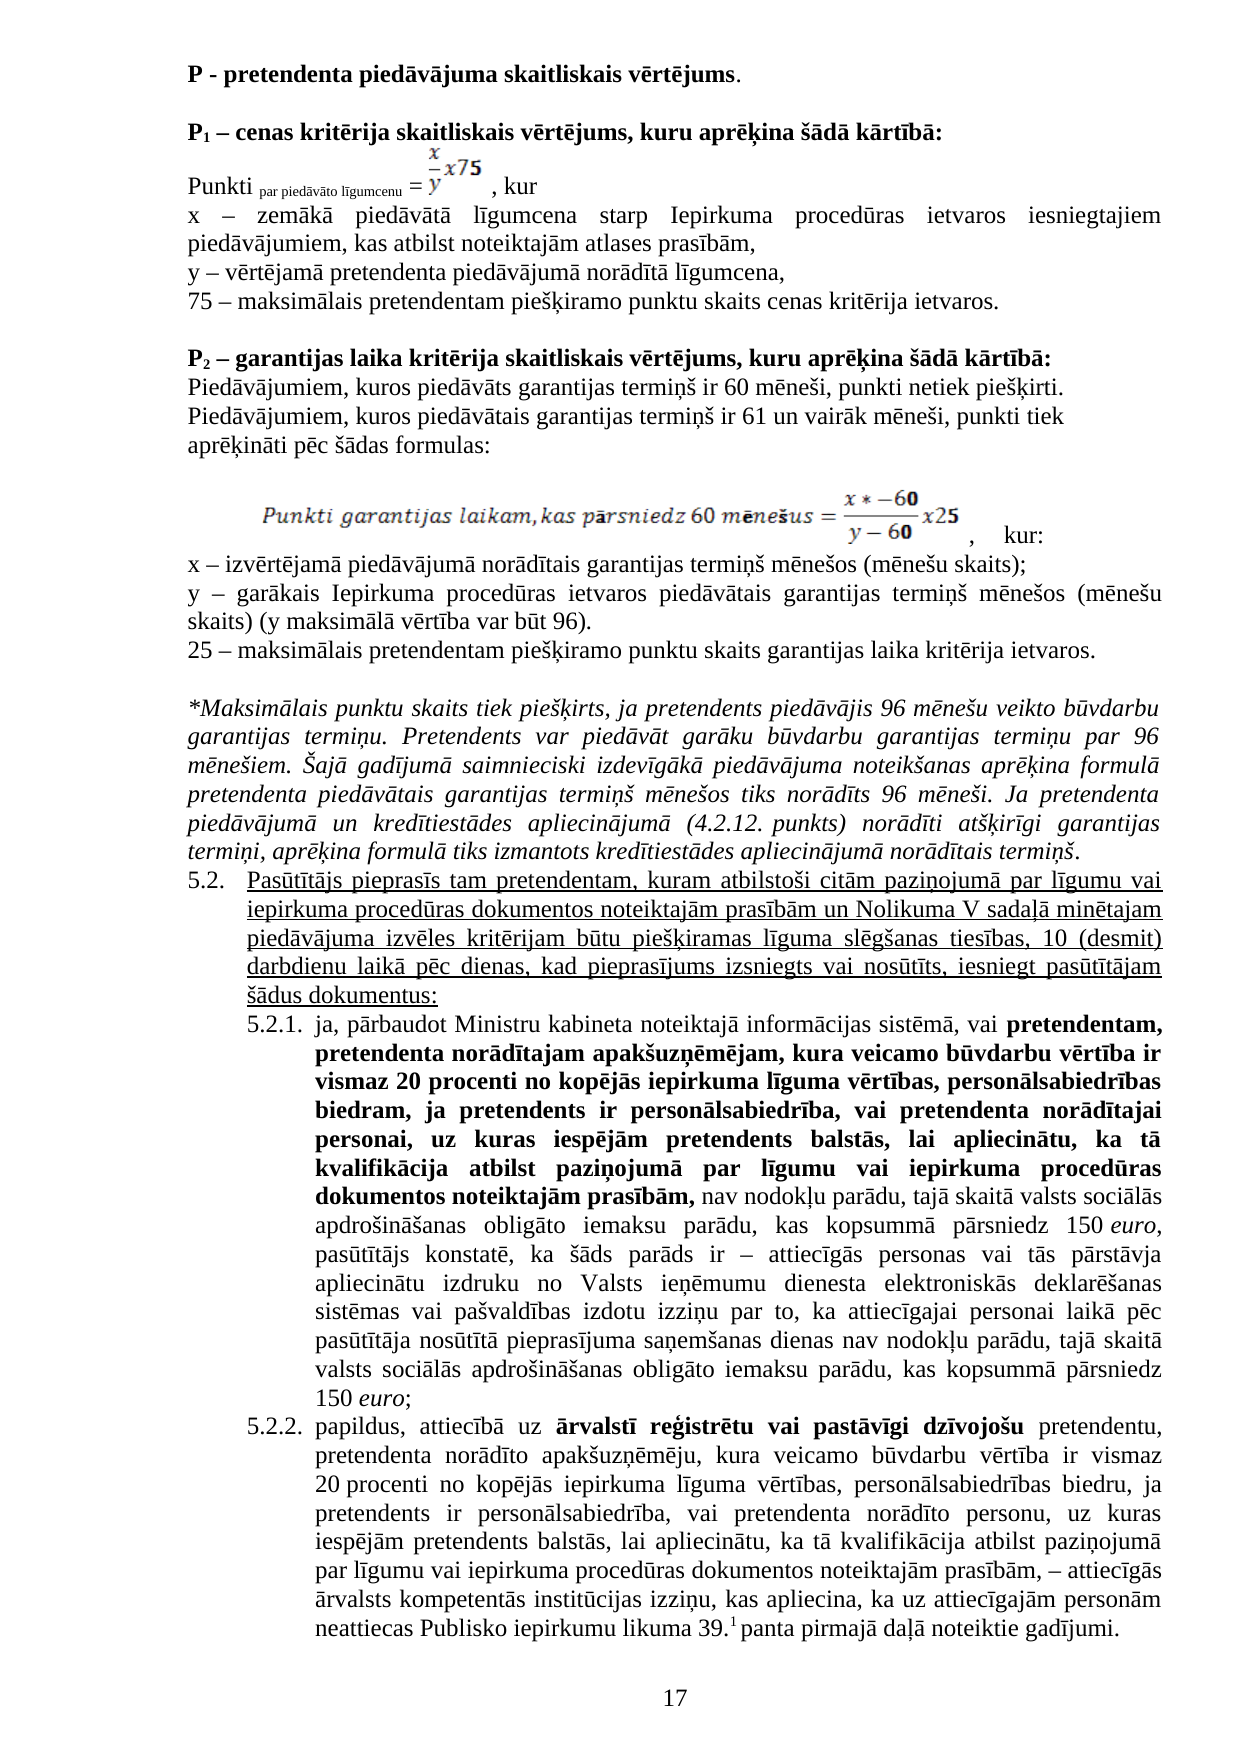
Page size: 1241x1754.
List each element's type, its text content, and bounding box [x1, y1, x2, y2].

text 75 – maksimālais pretendentam piešķiramo punktu skaits cenas kritērija ietvaros. [187, 286, 1162, 315]
picture [262, 487, 969, 544]
text P1 – cenas kritērija skaitliskais vērtējums, kuru aprēķina šādā kārtībā: [187, 117, 1162, 145]
text Piedāvājumiem, kuros piedāvātais garantijas termiņš ir 61 un vairāk mēneši, punkti tiek aprēķināti pēc šādas formulas: [187, 401, 1162, 458]
text y – vērtējamā pretendenta piedāvājumā norādītā līgumcena, [187, 257, 1162, 286]
text P2 – garantijas laika kritērija skaitliskais vērtējums, kuru aprēķina šādā kārtībā: [187, 343, 1162, 372]
text y – garākais Iepirkuma procedūras ietvaros piedāvātais garantijas termiņš mēnešos (mēnešu skaits) (y maksimālā vērtība var būt 96). [187, 578, 1162, 635]
text x – zemākā piedāvātā līgumcena starp Iepirkuma procedūras ietvaros iesniegtajiem piedāvājumiem, kas atbilst noteiktajām atlases prasībām, [187, 200, 1162, 257]
text Piedāvājumiem, kuros piedāvāts garantijas termiņš ir 60 mēneši, punkti netiek piešķirti. [187, 372, 1162, 401]
picture [428, 145, 492, 195]
text 25 – maksimālais pretendentam piešķiramo punktu skaits garantijas laika kritērija ietvaros. [187, 635, 1162, 664]
text *Maksimālais punktu skaits tiek piešķirts, ja pretendents piedāvājis 96 mēnešu veikto būvdarbu garantijas termiņu. Pretendents var piedāvāt garāku būvdarbu garantijas termiņu par 96 mēnešiem. Šajā gadījumā saimnieciski izdevīgākā piedāvājuma noteikšanas aprēķina formulā pretendenta piedāvātais garantijas termiņš mēnešos tiks norādīts 96 mēneši. Ja pretendenta piedāvājumā un kredītiestādes apliecinājumā (4.2.12. punkts) norādīti atšķirīgi garantijas termiņi, aprēķina formulā tiks izmantots kredītiestādes apliecinājumā norādītais termiņš. [187, 693, 1162, 865]
list papildus, attiecībā uz ārvalstī reģistrētu vai pastāvīgi dzīvojošu pretendentu, pretendenta norādīto apakšuzņēmēju, kura veicamo būvdarbu vērtība ir vismaz 20 procenti no kopējās iepirkuma līguma vērtības, personālsabiedrības biedru, ja pretendents ir personālsabiedrība, vai pretendenta norādīto personu, uz kuras iespējām pretendents balstās, lai apliecinātu, ka tā kvalifikācija atbilst paziņojumā par līgumu vai iepirkuma procedūras dokumentos noteiktajām prasībām, – attiecīgās ārvalsts kompetentās institūcijas izziņu, kas apliecina, ka uz attiecīgajām personām neattiecas Publisko iepirkumu likuma 39.1 panta pirmajā daļā noteiktie gadījumi. [247, 1411, 1162, 1641]
list Pasūtītājs pieprasīs tam pretendentam, kuram atbilstoši citām paziņojumā par līgumu vai iepirkuma procedūras dokumentos noteiktajām prasībām un Nolikuma V sadaļā minētajam piedāvājuma izvēles kritērijam būtu piešķiramas līguma slēgšanas tiesības, 10 (desmit) darbdienu laikā pēc dienas, kad pieprasījums izsniegts vai nosūtīts, iesniegt pasūtītājam šādus dokumentus: [187, 865, 1162, 1009]
text P - pretendenta piedāvājuma skaitliskais vērtējums. [187, 59, 1162, 88]
list ja, pārbaudot Ministru kabineta noteiktajā informācijas sistēmā, vai pretendentam, pretendenta norādītajam apakšuzņēmējam, kura veicamo būvdarbu vērtība ir vismaz 20 procenti no kopējās iepirkuma līguma vērtības, personālsabiedrības biedram, ja pretendents ir personālsabiedrība, vai pretendenta norādītajai personai, uz kuras iespējām pretendents balstās, lai apliecinātu, ka tā kvalifikācija atbilst paziņojumā par līgumu vai iepirkuma procedūras dokumentos noteiktajām prasībām, nav nodokļu parādu, tajā skaitā valsts sociālās apdrošināšanas obligāto iemaksu parādu, kas kopsummā pārsniedz 150 euro, pasūtītājs konstatē, ka šāds parāds ir – attiecīgās personas vai tās pārstāvja apliecinātu izdruku no Valsts ieņēmumu dienesta elektroniskās deklarēšanas sistēmas vai pašvaldības izdotu izziņu par to, ka attiecīgajai personai laikā pēc pasūtītāja nosūtītā pieprasījuma saņemšanas dienas nav nodokļu parādu, tajā skaitā valsts sociālās apdrošināšanas obligāto iemaksu parādu, kas kopsummā pārsniedz 150 euro; [247, 1009, 1162, 1411]
text Punkti par piedāvāto līgumcenu = , kur [187, 145, 1162, 200]
